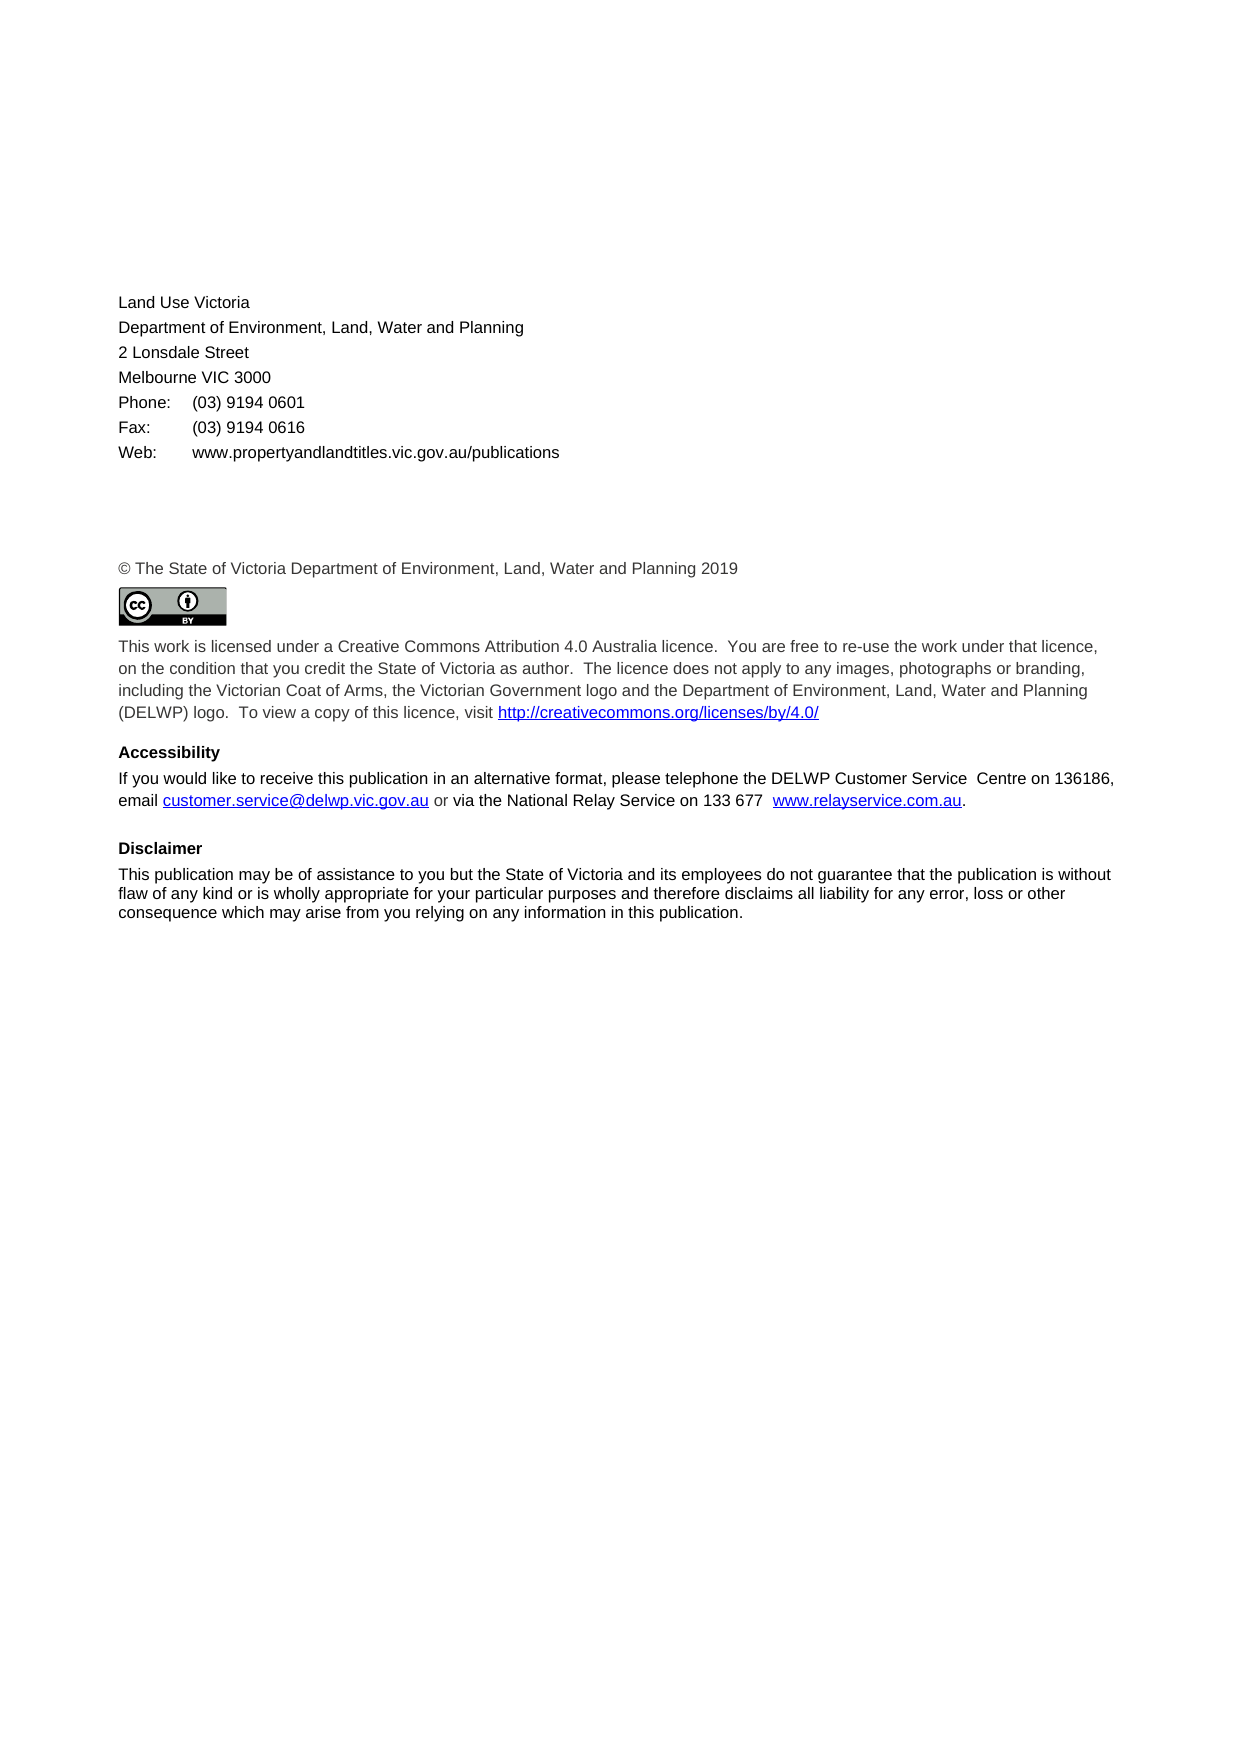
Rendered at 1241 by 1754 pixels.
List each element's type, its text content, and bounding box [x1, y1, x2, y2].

table_header Land Use Victoria Department of Environment, Land, Water and Planning 2 Lonsdale Street Melbourne VIC 3000 Phone: (03) 9194 0601 Fax: (03) 9194 0616 Web: www.propertyandlandtitles.vic.gov.au/publications © The State of Victoria Department of Environment, Land, Water and Planning 2019 This work is licensed under a Creative Commons Attribution 4.0 Australia licence. You are free to re-use the work under that licence, on the condition that you credit the State of Victoria as author. The licence does not apply to any images, photographs or branding, including the Victorian Coat of Arms, the Victorian Government logo and the Department of Environment, Land, Water and Planning (DELWP) logo. To view a copy of this licence, visit http://creativecommons.org/licenses/by/4.0/ Accessibility If you would like to receive this publication in an alternative format, please telephone the DELWP Customer Service Centre on 136186, email customer.service@delwp.vic.gov.au or via the National Relay Service on 133 677 www.relayservice.com.au. Disclaimer This publication may be of assistance to you but the State of Victoria and its employees do not guarantee that the publication is without flaw of any kind or is wholly appropriate for your particular purposes and therefore disclaims all liability for any error, loss or other consequence which may arise from you relying on any information in this publication. [118, 287, 1122, 959]
